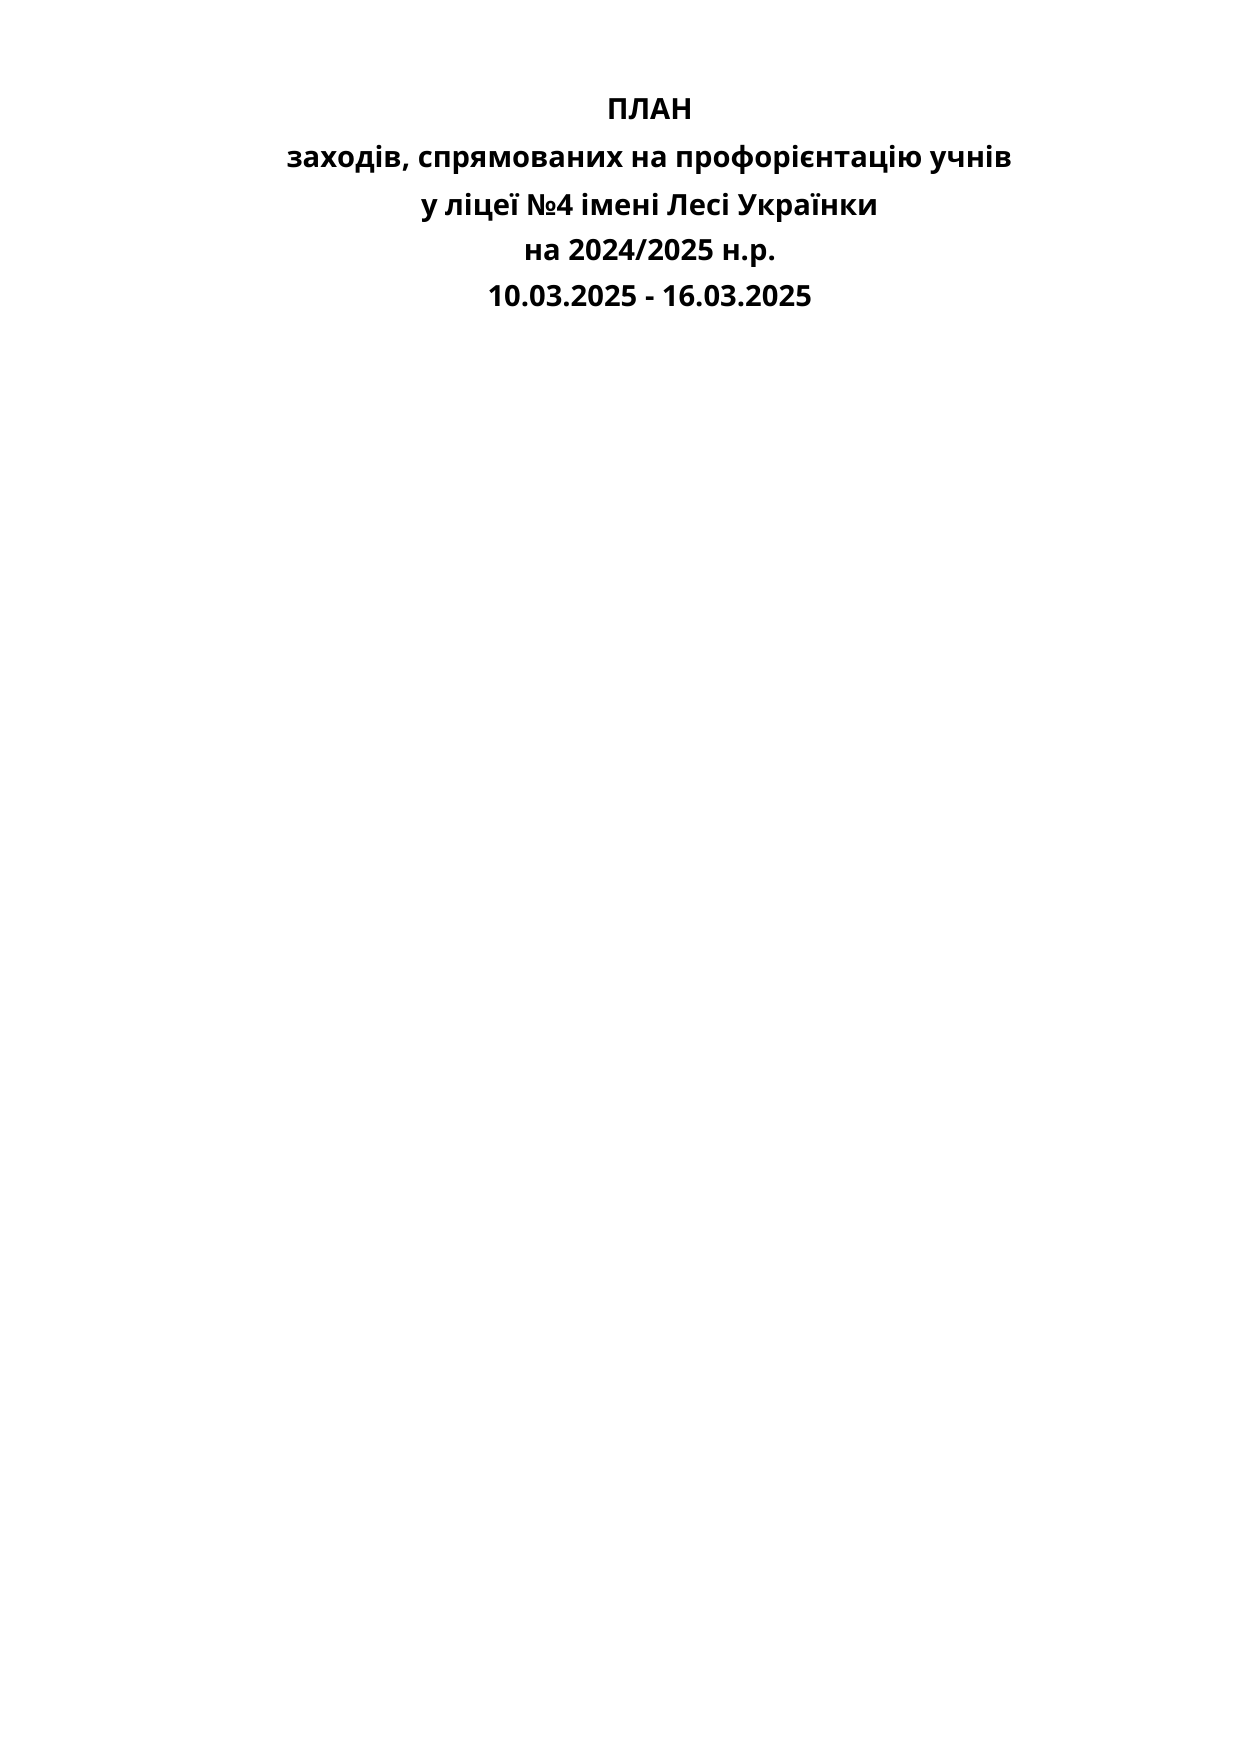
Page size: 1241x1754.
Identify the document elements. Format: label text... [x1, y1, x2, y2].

text на 2024/2025 н.р. [148, 229, 1152, 269]
text у ліцеї №4 імені Лесі Українки [148, 184, 1152, 224]
text заходів, спрямованих на профорієнтацію учнів [148, 136, 1152, 176]
text ПЛАН [148, 88, 1152, 128]
text 10.03.2025 - 16.03.2025 [148, 275, 1152, 315]
